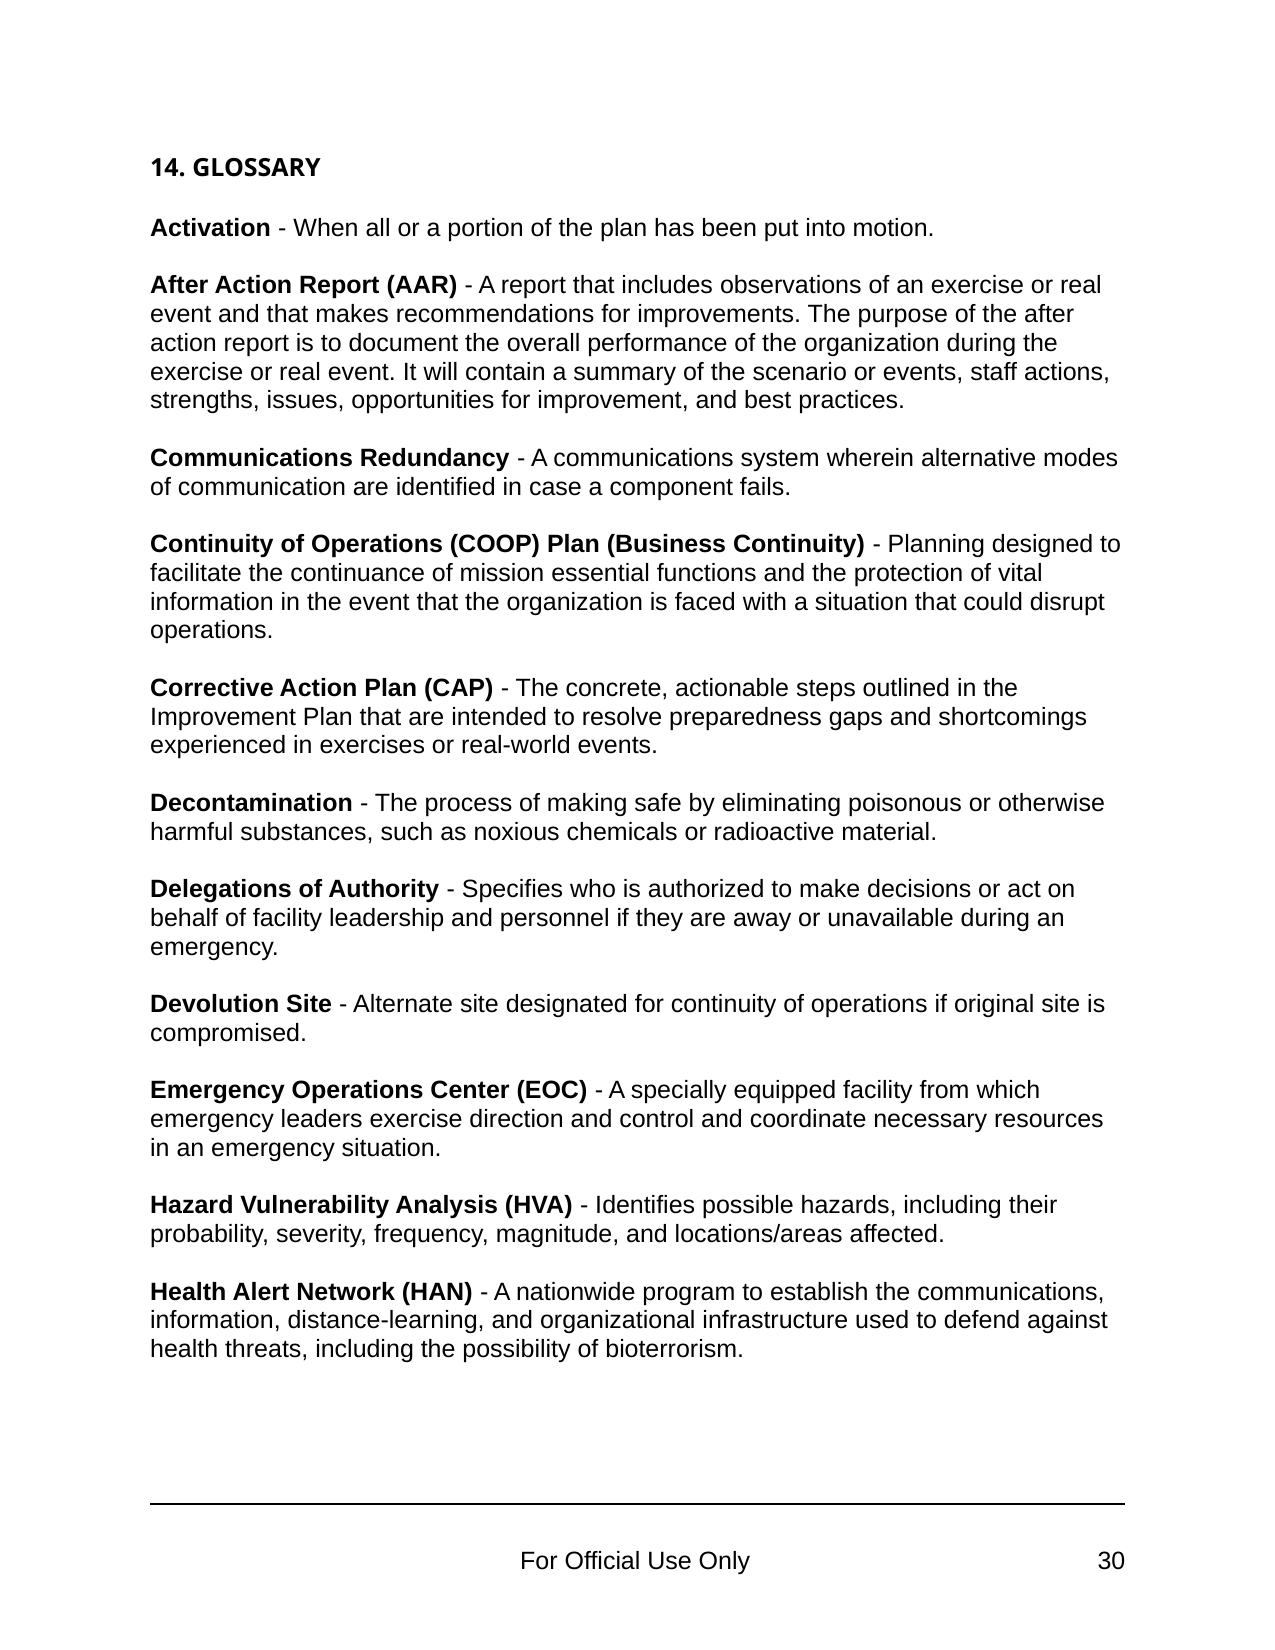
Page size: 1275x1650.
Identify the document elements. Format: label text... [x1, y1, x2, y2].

text Devolution Site - Alternate site designated for continuity of operations if original site is compromised. [150, 989, 1125, 1047]
text Hazard Vulnerability Analysis (HVA) - Identifies possible hazards, including their probability, severity, frequency, magnitude, and locations/areas affected. [150, 1190, 1125, 1248]
text Emergency Operations Center (EOC) - A specially equipped facility from which emergency leaders exercise direction and control and coordinate necessary resources in an emergency situation. [150, 1075, 1125, 1162]
text Delegations of Authority - Specifies who is authorized to make decisions or act on behalf of facility leadership and personnel if they are away or unavailable during an emergency. [150, 874, 1125, 960]
text Communications Redundancy - A communications system wherein alternative modes of communication are identified in case a component fails. [150, 443, 1125, 500]
text Corrective Action Plan (CAP) - The concrete, actionable steps outlined in the Improvement Plan that are intended to resolve preparedness gaps and shortcomings experienced in exercises or real-world events. [150, 673, 1125, 759]
subtitle 14. GLOSSARY [150, 150, 1125, 184]
text Activation - When all or a portion of the plan has been put into motion. [150, 213, 1125, 242]
text Continuity of Operations (COOP) Plan (Business Continuity) - Planning designed to facilitate the continuance of mission essential functions and the protection of vital information in the event that the organization is faced with a situation that could disrupt operations. [150, 529, 1125, 644]
text After Action Report (AAR) - A report that includes observations of an exercise or real event and that makes recommendations for improvements. The purpose of the after action report is to document the overall performance of the organization during the exercise or real event. It will contain a summary of the scenario or events, staff actions, strengths, issues, opportunities for improvement, and best practices. [150, 270, 1125, 414]
text Health Alert Network (HAN) - A nationwide program to establish the communications, information, distance-learning, and organizational infrastructure used to defend against health threats, including the possibility of bioterrorism. [150, 1277, 1125, 1363]
text Decontamination - The process of making safe by eliminating poisonous or otherwise harmful substances, such as noxious chemicals or radioactive material. [150, 788, 1125, 845]
